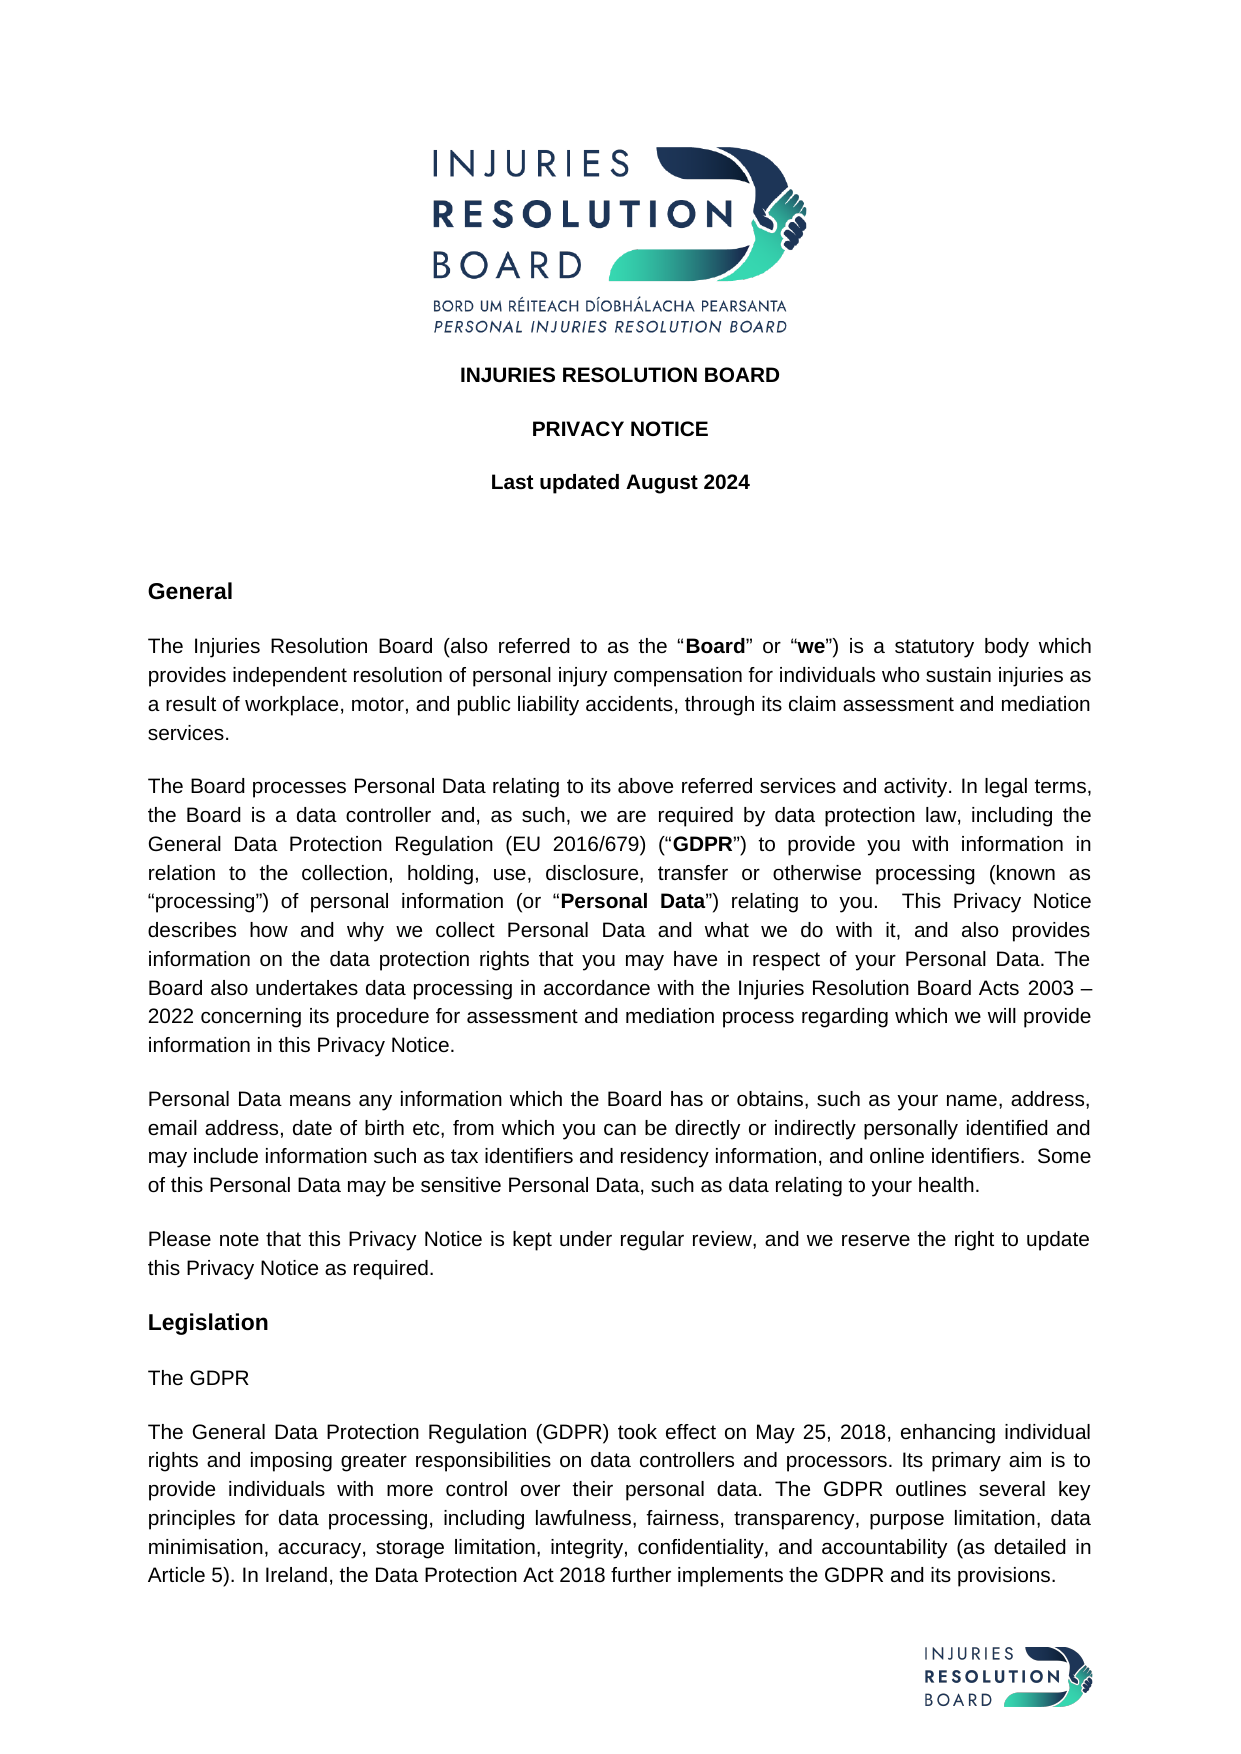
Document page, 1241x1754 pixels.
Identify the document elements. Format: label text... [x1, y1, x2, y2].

picture [433, 147, 807, 333]
list PRIVACY NOTICE [148, 416, 1092, 440]
list INJURIES RESOLUTION BOARD [148, 363, 1092, 387]
list The Board processes Personal Data relating to its above referred services and activity. In legal terms, the Board is a data controller and, as such, we are required by data protection law, including the General Data Protection Regulation (EU 2016/679) (“GDPR”) to provide you with information in relation to the collection, holding, use, disclosure, transfer or otherwise processing (known as “processing”) of personal information (or “Personal Data”) relating to you. This Privacy Notice describes how and why we collect Personal Data and what we do with it, and also provides information on the data protection rights that you may have in respect of your Personal Data. The Board also undertakes data processing in accordance with the Injuries Resolution Board Acts 2003 – 2022 concerning its procedure for assessment and mediation process regarding which we will provide information in this Privacy Notice. [148, 774, 1092, 1057]
text The General Data Protection Regulation (GDPR) took effect on May 25, 2018, enhancing individual rights and imposing greater responsibilities on data controllers and processors. Its primary aim is to provide individuals with more control over their personal data. The GDPR outlines several key principles for data processing, including lawfulness, fairness, transparency, purpose limitation, data minimisation, accuracy, storage limitation, integrity, confidentiality, and accountability (as detailed in Article 5). In Ireland, the Data Protection Act 2018 further implements the GDPR and its provisions. [148, 1419, 1092, 1587]
subtitle Legislation [148, 1309, 1092, 1336]
picture [925, 1647, 1093, 1707]
text The GDPR [148, 1366, 1092, 1390]
list The Injuries Resolution Board (also referred to as the “Board” or “we”) is a statutory body which provides independent resolution of personal injury compensation for individuals who sustain injuries as a result of workplace, motor, and public liability accidents, through its claim assessment and mediation services. [148, 634, 1092, 744]
text Please note that this Privacy Notice is kept under regular review, and we reserve the right to update this Privacy Notice as required. [148, 1227, 1092, 1279]
list Personal Data means any information which the Board has or obtains, such as your name, address, email address, date of birth etc, from which you can be directly or indirectly personally identified and may include information such as tax identifiers and residency information, and online identifiers. Some of this Personal Data may be sensitive Personal Data, such as data relating to your health. [148, 1087, 1092, 1197]
list Last updated August 2024 [148, 470, 1092, 494]
subtitle General [148, 578, 1092, 604]
